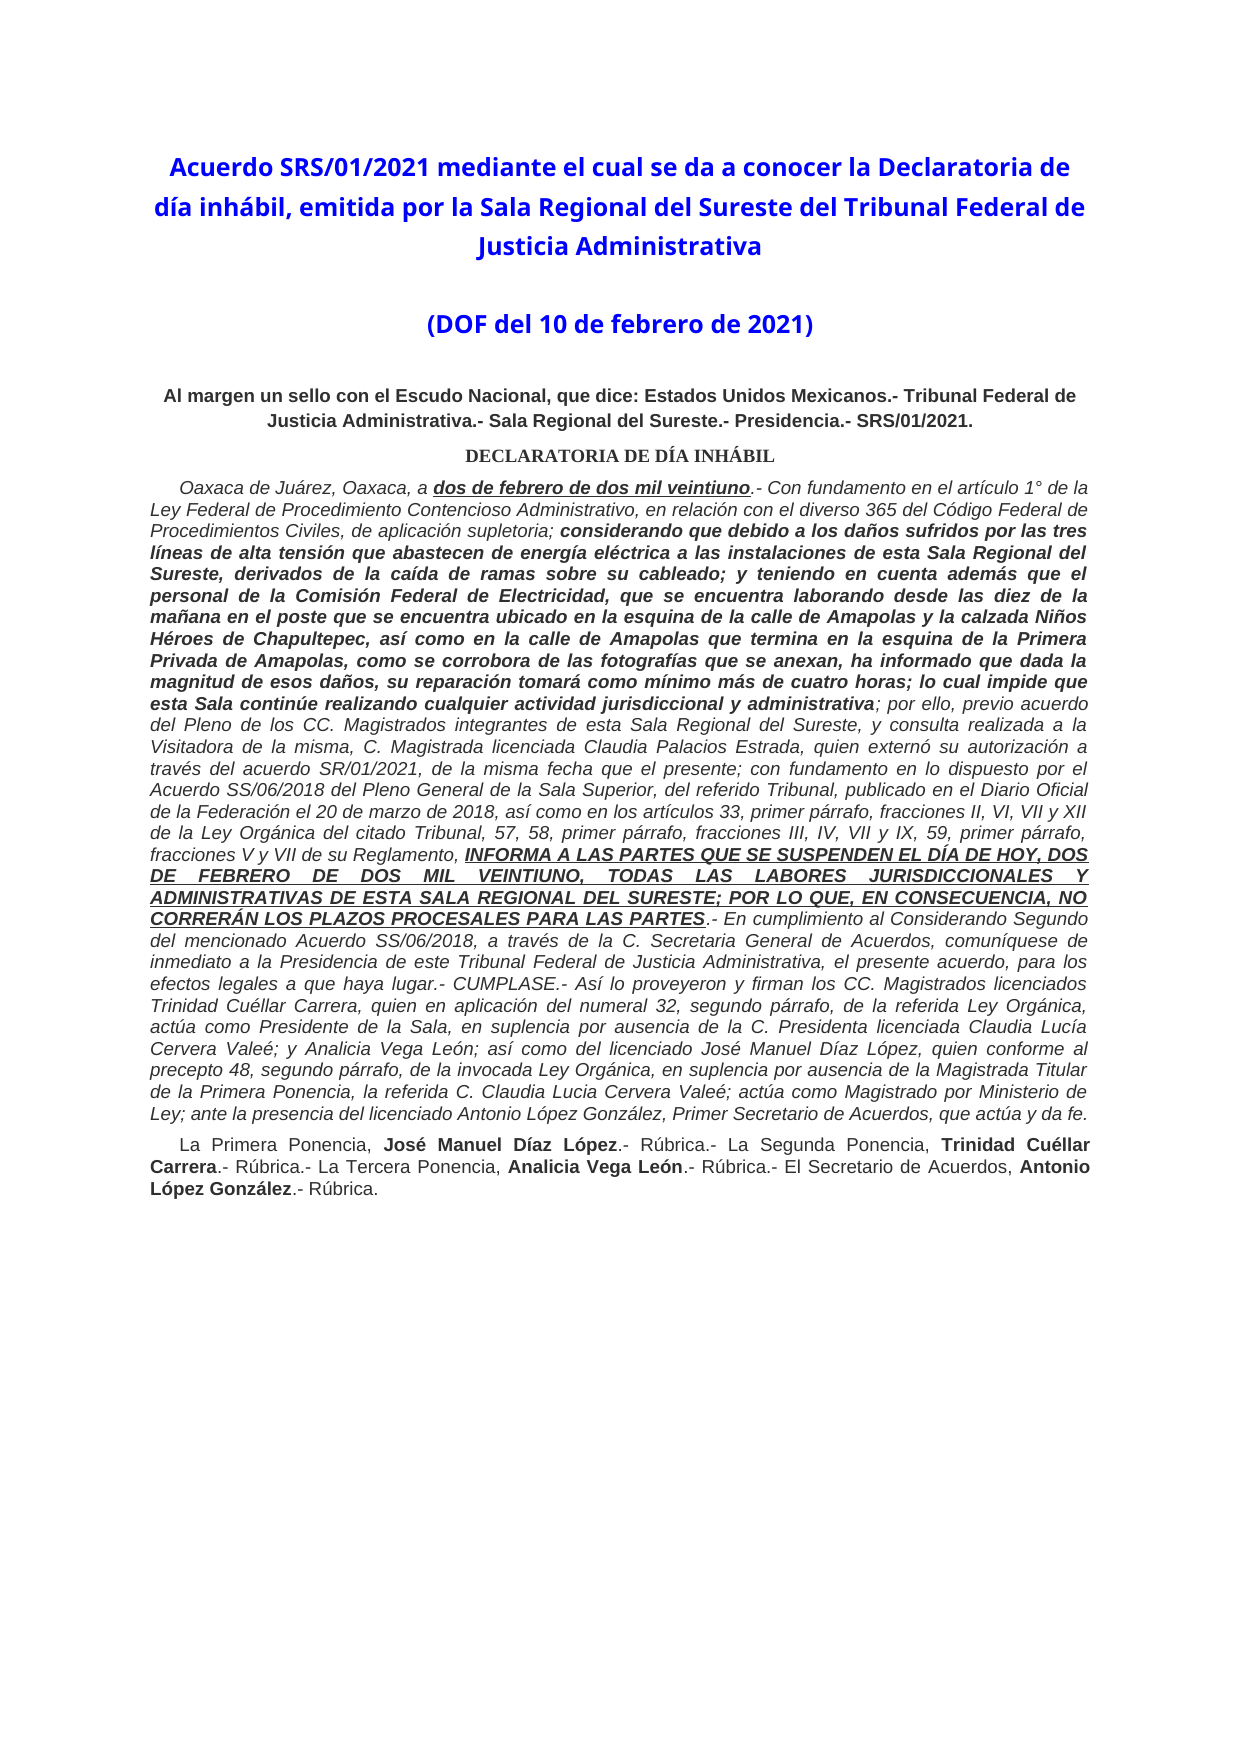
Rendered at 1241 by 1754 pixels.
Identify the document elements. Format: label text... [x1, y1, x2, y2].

text (DOF del 10 de febrero de 2021) [150, 307, 1090, 341]
text La Primera Ponencia, José Manuel Díaz López.- Rúbrica.- La Segunda Ponencia, Trinidad Cuéllar Carrera.- Rúbrica.- La Tercera Ponencia, Analicia Vega León.- Rúbrica.- El Secretario de Acuerdos, Antonio López González.- Rúbrica. [150, 1134, 1090, 1199]
text Acuerdo SRS/01/2021 mediante el cual se da a conocer la Declaratoria de día inhábil, emitida por la Sala Regional del Sureste del Tribunal Federal de Justicia Administrativa [150, 150, 1090, 262]
text Oaxaca de Juárez, Oaxaca, a dos de febrero de dos mil veintiuno.- Con fundamento en el artículo 1° de la Ley Federal de Procedimiento Contencioso Administrativo, en relación con el diverso 365 del Código Federal de Procedimientos Civiles, de aplicación supletoria; considerando que debido a los daños sufridos por las tres líneas de alta tensión que abastecen de energía eléctrica a las instalaciones de esta Sala Regional del Sureste, derivados de la caída de ramas sobre su cableado; y teniendo en cuenta además que el personal de la Comisión Federal de Electricidad, que se encuentra laborando desde las diez de la mañana en el poste que se encuentra ubicado en la esquina de la calle de Amapolas y la calzada Niños Héroes de Chapultepec, así como en la calle de Amapolas que termina en la esquina de la Primera Privada de Amapolas, como se corrobora de las fotografías que se anexan, ha informado que dada la magnitud de esos daños, su reparación tomará como mínimo más de cuatro horas; lo cual impide que esta Sala continúe realizando cualquier actividad jurisdiccional y administrativa; por ello, previo acuerdo del Pleno de los CC. Magistrados integrantes de esta Sala Regional del Sureste, y consulta realizada a la Visitadora de la misma, C. Magistrada licenciada Claudia Palacios Estrada, quien externó su autorización a través del acuerdo SR/01/2021, de la misma fecha que el presente; con fundamento en lo dispuesto por el Acuerdo SS/06/2018 del Pleno General de la Sala Superior, del referido Tribunal, publicado en el Diario Oficial de la Federación el 20 de marzo de 2018, así como en los artículos 33, primer párrafo, fracciones II, VI, VII y XII de la Ley Orgánica del citado Tribunal, 57, 58, primer párrafo, fracciones III, IV, VII y IX, 59, primer párrafo, fracciones V y VII de su Reglamento, INFORMA A LAS PARTES QUE SE SUSPENDEN EL DÍA DE HOY, DOS DE FEBRERO DE DOS MIL VEINTIUNO, TODAS LAS LABORES JURISDICCIONALES Y ADMINISTRATIVAS DE ESTA SALA REGIONAL DEL SURESTE; POR LO QUE, EN CONSECUENCIA, NO CORRERÁN LOS PLAZOS PROCESALES PARA LAS PARTES.- En cumplimiento al Considerando Segundo del mencionado Acuerdo SS/06/2018, a través de la C. Secretaria General de Acuerdos, comuníquese de inmediato a la Presidencia de este Tribunal Federal de Justicia Administrativa, el presente acuerdo, para los efectos legales a que haya lugar.- CUMPLASE.- Así lo proveyeron y firman los CC. Magistrados licenciados Trinidad Cuéllar Carrera, quien en aplicación del numeral 32, segundo párrafo, de la referida Ley Orgánica, actúa como Presidente de la Sala, en suplencia por ausencia de la C. Presidenta licenciada Claudia Lucía Cervera Valeé; y Analicia Vega León; así como del licenciado José Manuel Díaz López, quien conforme al precepto 48, segundo párrafo, de la invocada Ley Orgánica, en suplencia por ausencia de la Magistrada Titular de la Primera Ponencia, la referida C. Claudia Lucia Cervera Valeé; actúa como Magistrado por Ministerio de Ley; ante la presencia del licenciado Antonio López González, Primer Secretario de Acuerdos, que actúa y da fe. [150, 477, 1090, 1124]
text DECLARATORIA DE DÍA INHÁBIL [150, 445, 1090, 467]
text Al margen un sello con el Escudo Nacional, que dice: Estados Unidos Mexicanos.- Tribunal Federal de Justicia Administrativa.- Sala Regional del Sureste.- Presidencia.- SRS/01/2021. [150, 385, 1090, 431]
